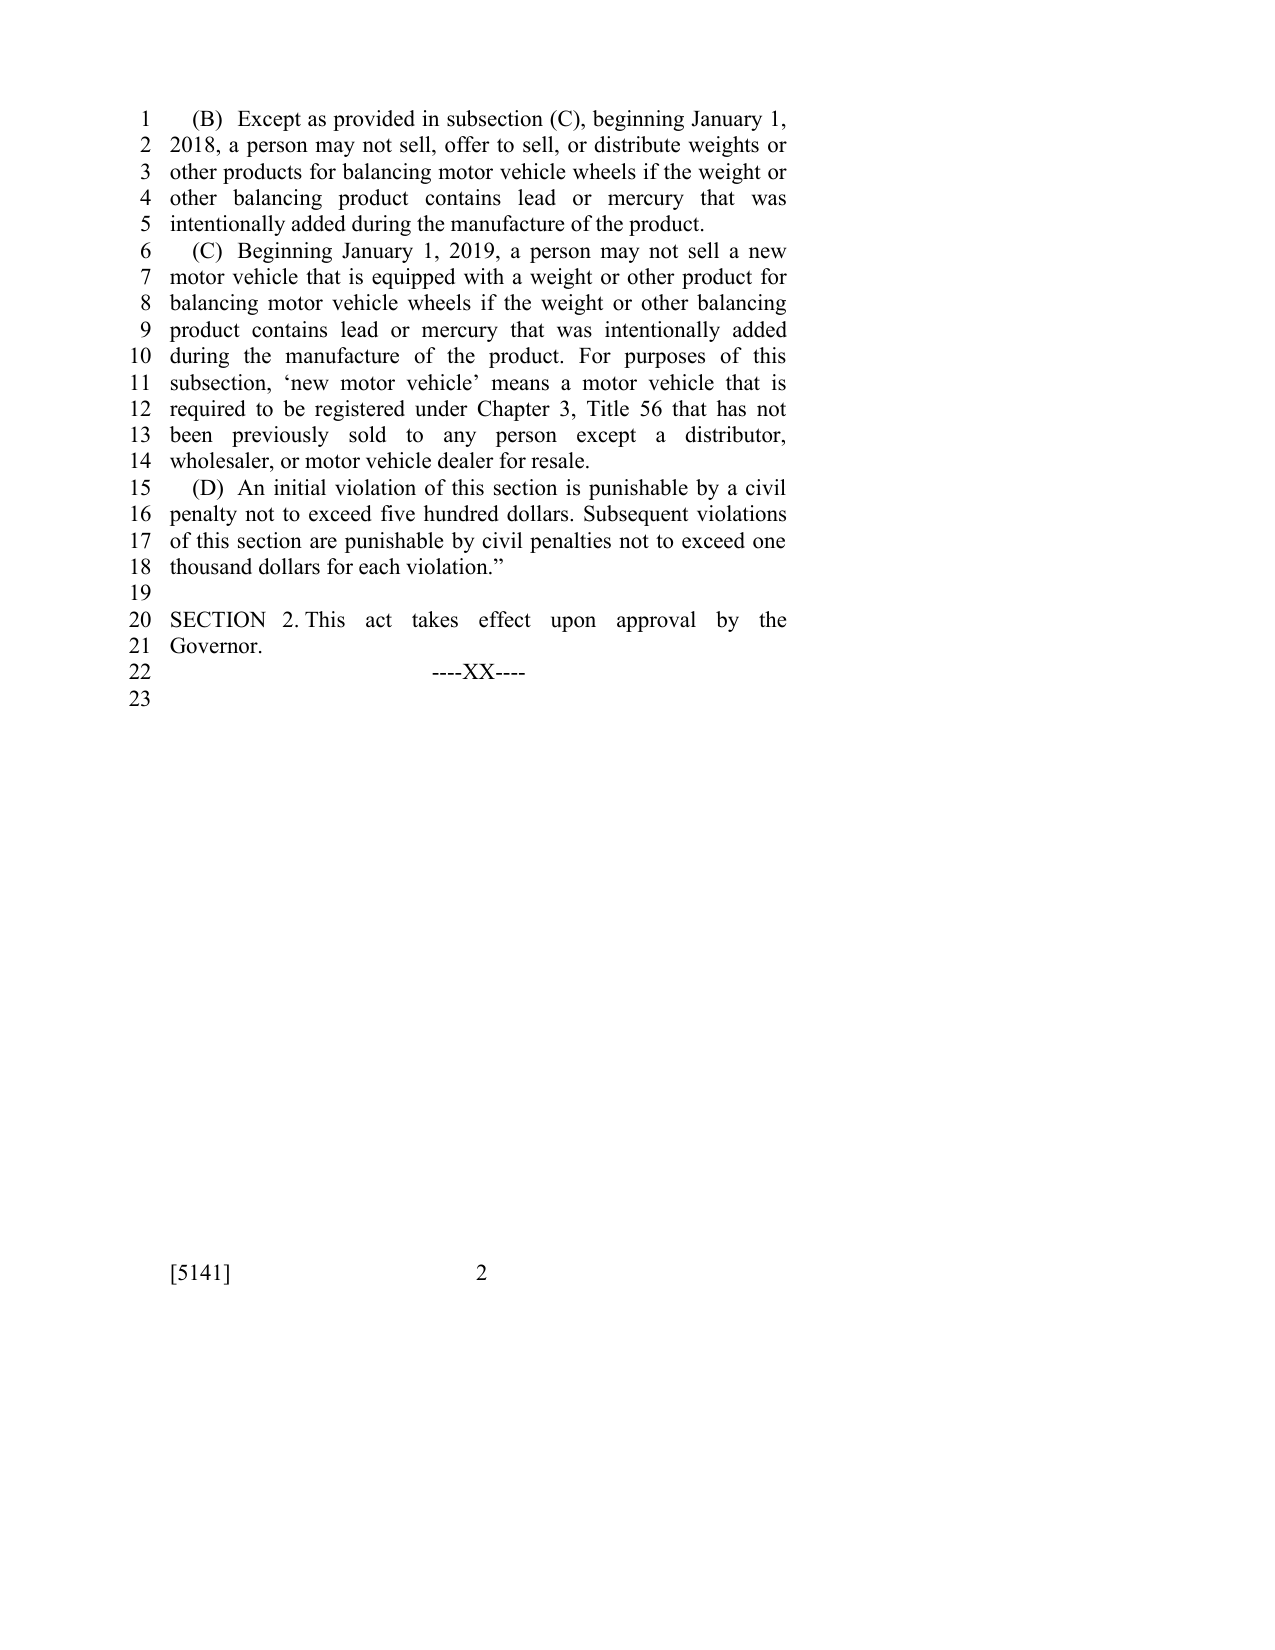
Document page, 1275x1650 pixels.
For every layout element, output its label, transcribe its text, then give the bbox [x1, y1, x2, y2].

text (C) Beginning January 1, 2019, a person may not sell a new motor vehicle that is equipped with a weight or other product for balancing motor vehicle wheels if the weight or other balancing product contains lead or mercury that was intentionally added during the manufacture of the product. For purposes of this subsection, ‘new motor vehicle’ means a motor vehicle that is required to be registered under Chapter 3, Title 56 that has not been previously sold to any person except a distributor, wholesaler, or motor vehicle dealer for resale. [169, 237, 787, 474]
text (D) An initial violation of this section is punishable by a civil penalty not to exceed five hundred dollars. Subsequent violations of this section are punishable by civil penalties not to exceed one thousand dollars for each violation.” [169, 474, 787, 579]
text SECTION 2. This act takes effect upon approval by the Governor. [169, 606, 787, 658]
text (B) Except as provided in subsection (C), beginning January 1, 2018, a person may not sell, offer to sell, or distribute weights or other products for balancing motor vehicle wheels if the weight or other balancing product contains lead or mercury that was intentionally added during the manufacture of the product. [169, 105, 787, 237]
text ----XX---- [169, 658, 787, 685]
